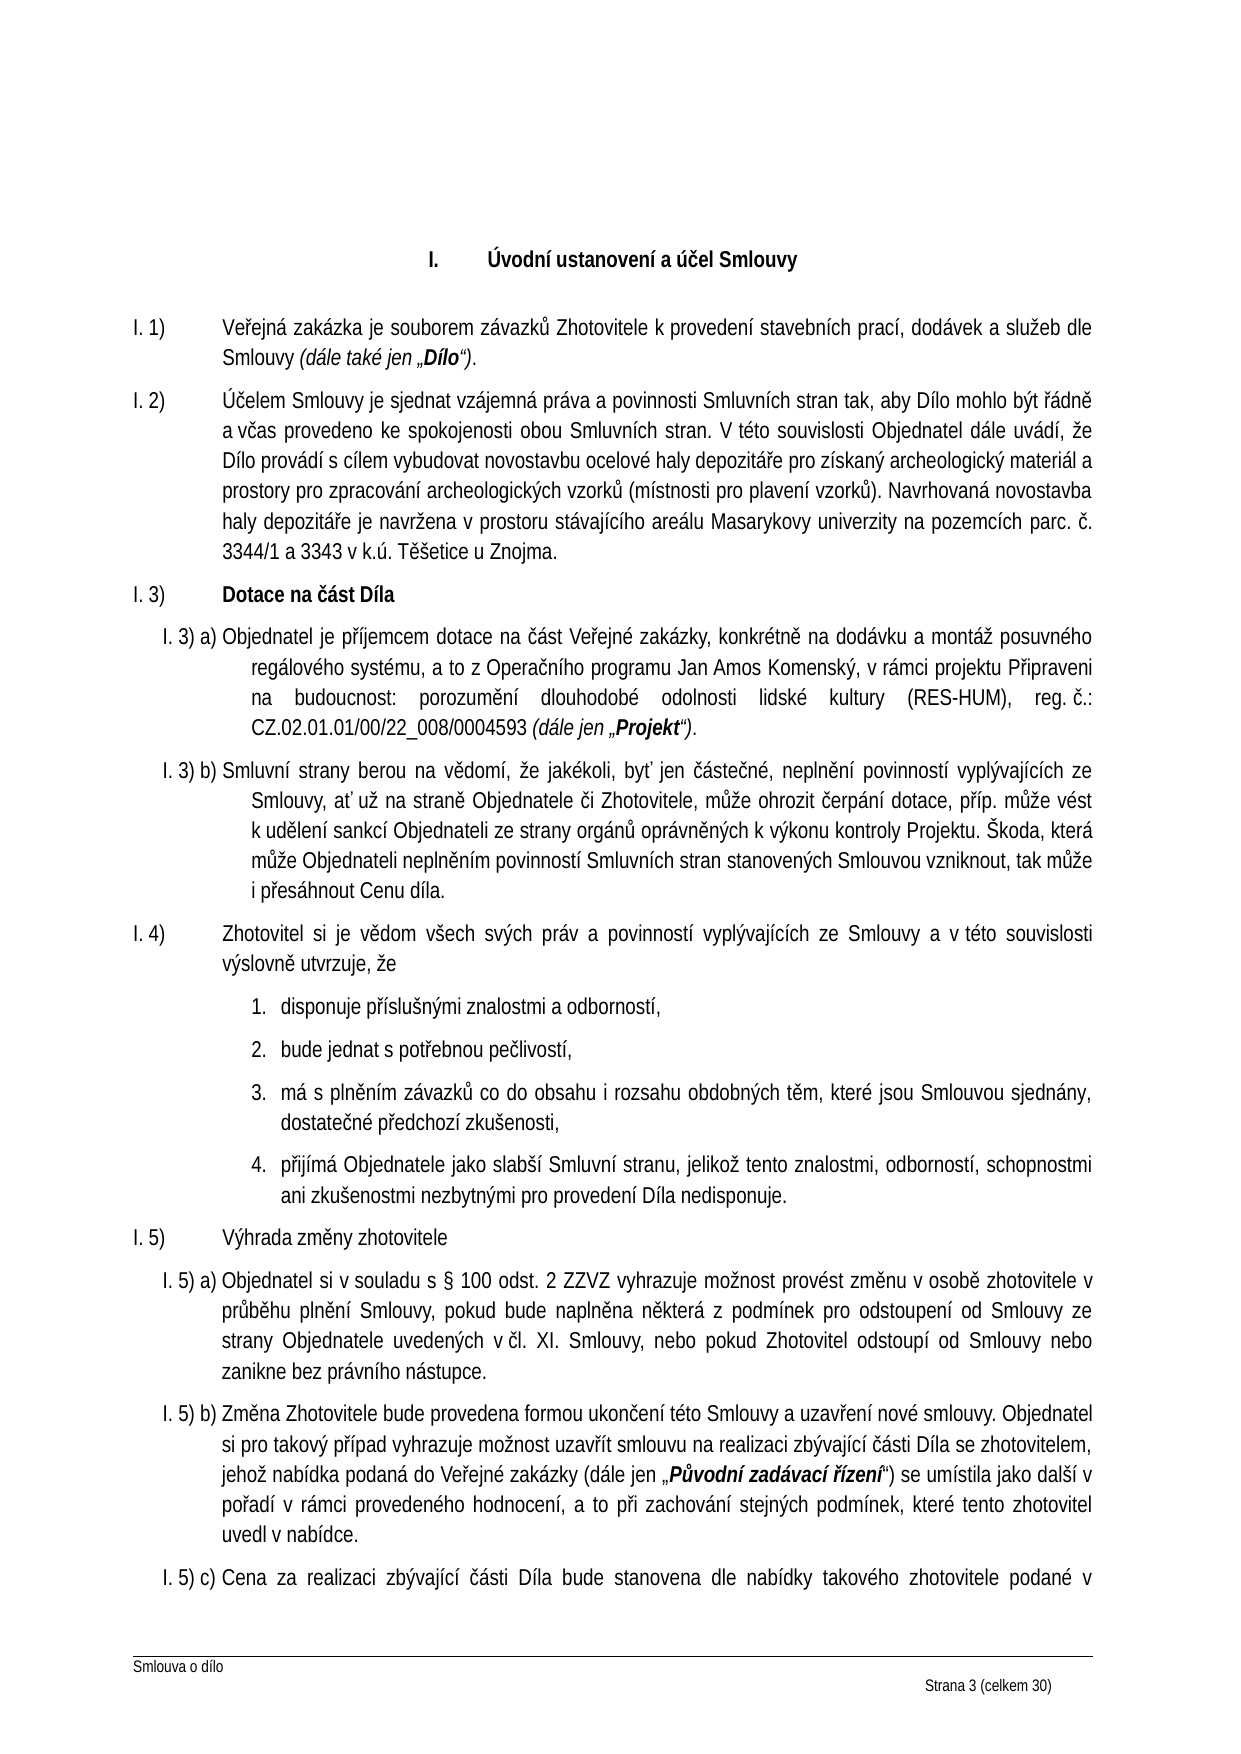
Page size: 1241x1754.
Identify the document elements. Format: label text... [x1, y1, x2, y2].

text disponuje příslušnými znalostmi a odborností, [251, 993, 1093, 1019]
text bude jednat s potřebnou pečlivostí, [251, 1036, 1093, 1062]
text Objednatel na část Veřejné zakázky, konkrétně na dodávku a montáž posuvného regálového systému, a to z (dále jen „Projekt“). [162, 623, 1093, 740]
text Účelem Smlouvy je sjednat vzájemná práva a povinnosti Smluvních stran tak, aby Dílo mohlo být řádně a včas provedeno ke spokojenosti obou Smluvních stran. V této souvislosti Objednatel dále uvádí, že Dílo provádí s cílem vybudovat novostavbu ocelové haly depozitáře pro získaný archeologický materiál a prostory pro zpracování archeologických vzorků (místnosti pro plavení vzorků). Navrhovaná novostavba haly depozitáře je navržena v prostoru stávajícího areálu Masarykovy univerzity na pozemcích parc. č. 3344/1 a 3343 v k.ú. Těšetice u Znojma. [133, 387, 1093, 564]
text Zhotovitel si je vědom všech svých práv a povinností vyplývajících ze Smlouvy a v této souvislosti výslovně utvrzuje, že [133, 920, 1093, 977]
text Úvodní ustanovení a účel Smlouvy [133, 246, 1093, 273]
text Smluvní strany berou na vědomí, že jakékoli, byť jen částečné, neplnění povinností vyplývajících ze Smlouvy, ať už na straně Objednatele či Zhotovitele, může ohrozit čerpání dotace, příp. může vést k udělení sankcí Objednateli ze strany orgánů oprávněných k výkonu kontroly Projektu. Škoda, která může Objednateli neplněním povinností Smluvních stran stanovených Smlouvou vzniknout, tak může i přesáhnout Cenu díla. [162, 757, 1093, 904]
text Veřejná zakázka je souborem závazků Zhotovitele k provedení stavebních prací, dodávek a služeb dle Smlouvy (dále také jen „Dílo“). [133, 314, 1093, 371]
text Dotace na část Díla [133, 581, 1093, 607]
text Výhrada změny zhotovitele [133, 1224, 1093, 1251]
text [162, 1564, 1093, 1590]
text má s plněním závazků co do obsahu i rozsahu obdobných těm, které jsou Smlouvou sjednány, dostatečné předchozí zkušenosti, [251, 1078, 1093, 1135]
text Objednatel si v souladu s § 100 odst. 2 ZZVZ vyhrazuje možnost provést změnu v osobě zhotovitele v průběhu plnění Smlouvy, pokud bude naplněna některá z podmínek pro odstoupení od Smlouvy ze strany Objednatele uvedených v čl. XI. Smlouvy, nebo pokud Zhotovitel odstoupí od Smlouvy nebo zanikne bez právního nástupce. [162, 1267, 1093, 1384]
text Změna Zhotovitele bude provedena formou ukončení této Smlouvy a uzavření nové smlouvy. Objednatel si pro takový případ vyhrazuje možnost uzavřít smlouvu na realizaci zbývající části Díla se zhotovitelem, jehož nabídka podaná do Veřejné zakázky (dále jen „Původní zadávací řízení“) se umístila jako další v pořadí v rámci provedeného hodnocení, a to při zachování stejných podmínek, které tento zhotovitel uvedl v nabídce. [162, 1400, 1093, 1548]
text přijímá Objednatele jako slabší Smluvní stranu, jelikož tento znalostmi, odborností, schopnostmi ani zkušenostmi nezbytnými pro provedení Díla nedisponuje. [251, 1151, 1093, 1208]
